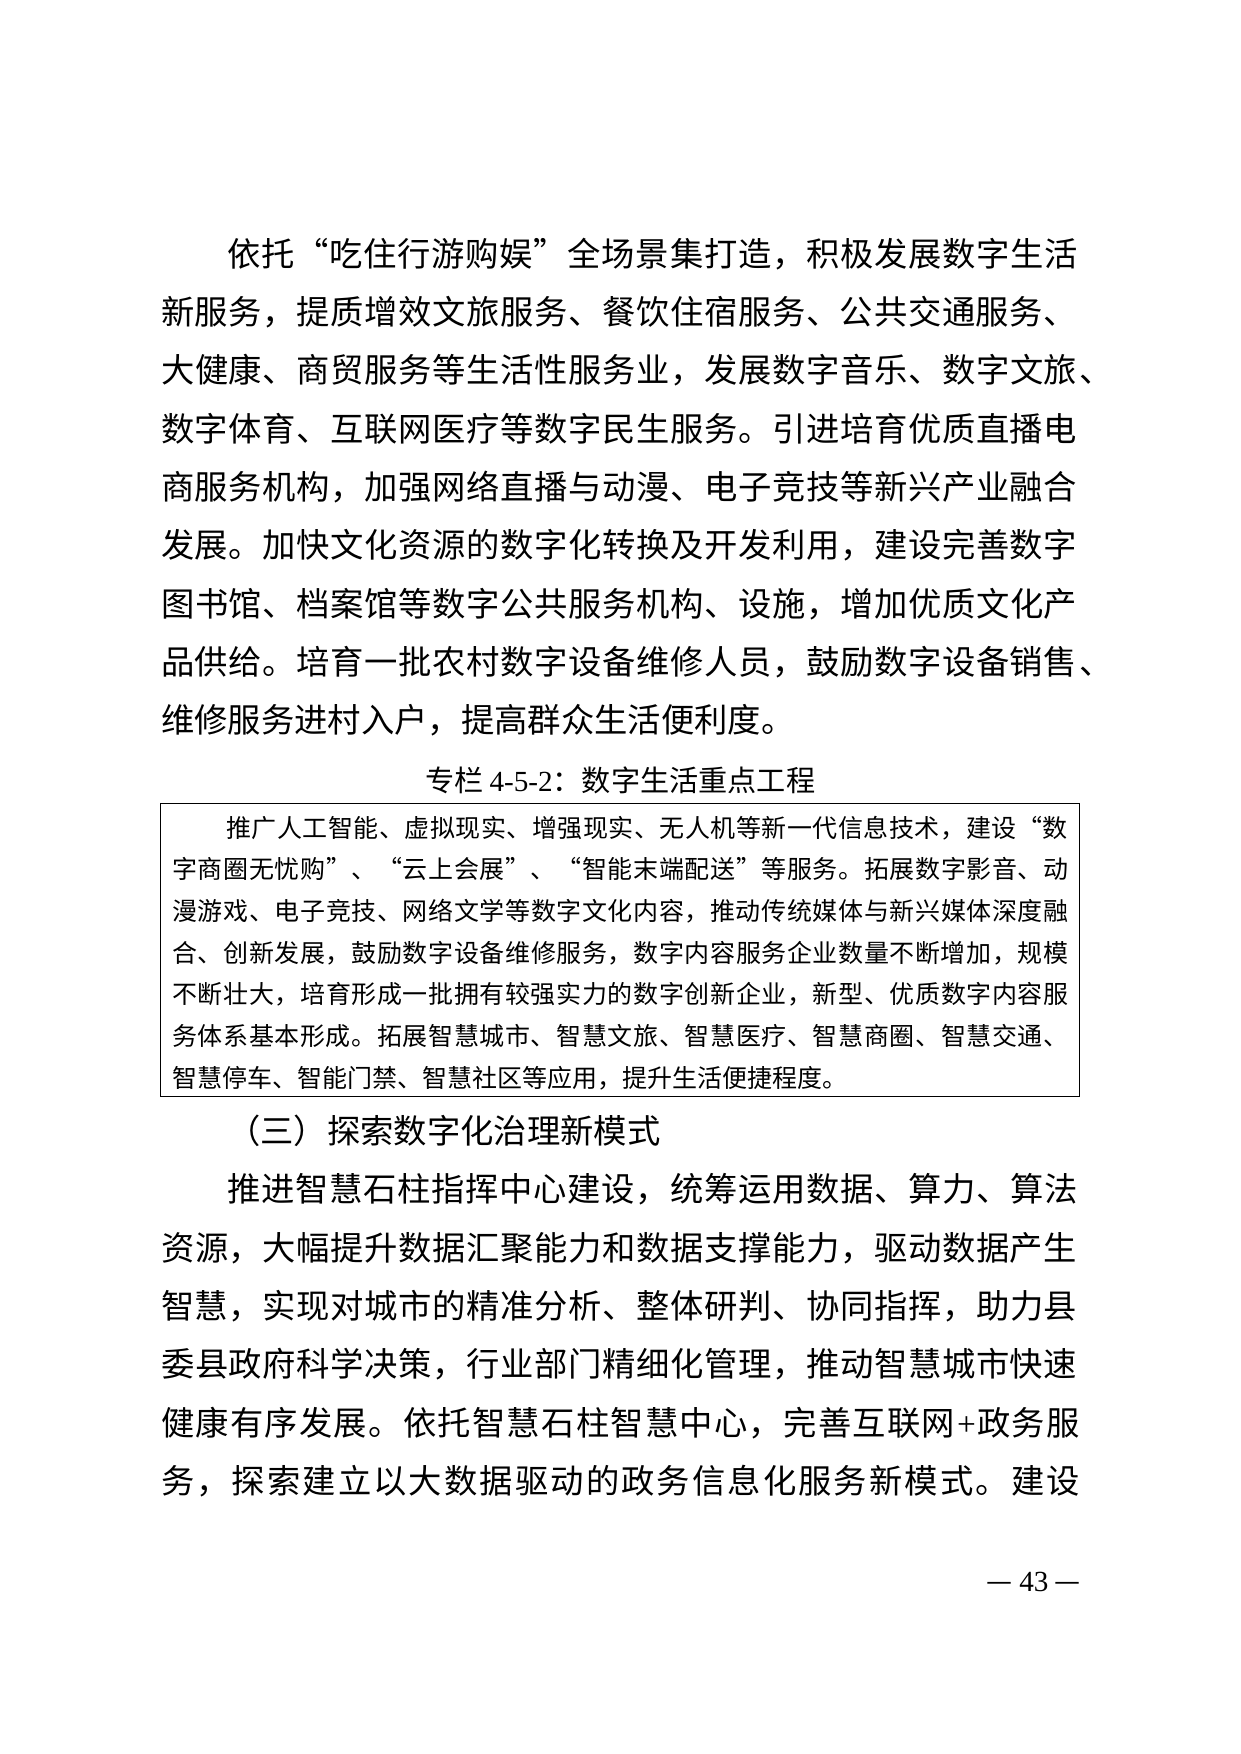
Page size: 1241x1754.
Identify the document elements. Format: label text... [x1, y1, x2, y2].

text （三）探索数字化治理新模式 [161, 1097, 1079, 1155]
text 依托“吃住行游购娱”全场景集打造，积极发展数字生活新服务，提质增效文旅服务、餐饮住宿服务、公共交通服务、大健康、商贸服务等生活性服务业，发展数字音乐、数字文旅、数字体育、互联网医疗等数字民生服务。引进培育优质直播电商服务机构，加强网络直播与动漫、电子竞技等新兴产业融合发展。加快文化资源的数字化转换及开发利用，建设完善数字图书馆、档案馆等数字公共服务机构、设施，增加优质文化产品供给。培育一批农村数字设备维修人员，鼓励数字设备销售、维修服务进村入户，提高群众生活便利度。 [161, 219, 1079, 744]
table_header 推广人工智能、虚拟现实、增强现实、无人机等新一代信息技术，建设“数字商圈无忧购”、“云上会展”、“智能末端配送”等服务。拓展数字影音、动漫游戏、电子竞技、网络文学等数字文化内容，推动传统媒体与新兴媒体深度融合、创新发展，鼓励数字设备维修服务，数字内容服务企业数量不断增加，规模不断壮大，培育形成一批拥有较强实力的数字创新企业，新型、优质数字内容服务体系基本形成。拓展智慧城市、智慧文旅、智慧医疗、智慧商圈、智慧交通、智慧停车、智能门禁、智慧社区等应用，提升生活便捷程度。 [161, 804, 1079, 1096]
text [161, 1155, 1079, 1505]
text 专栏4-5-2：数字生活重点工程 [161, 744, 1079, 803]
